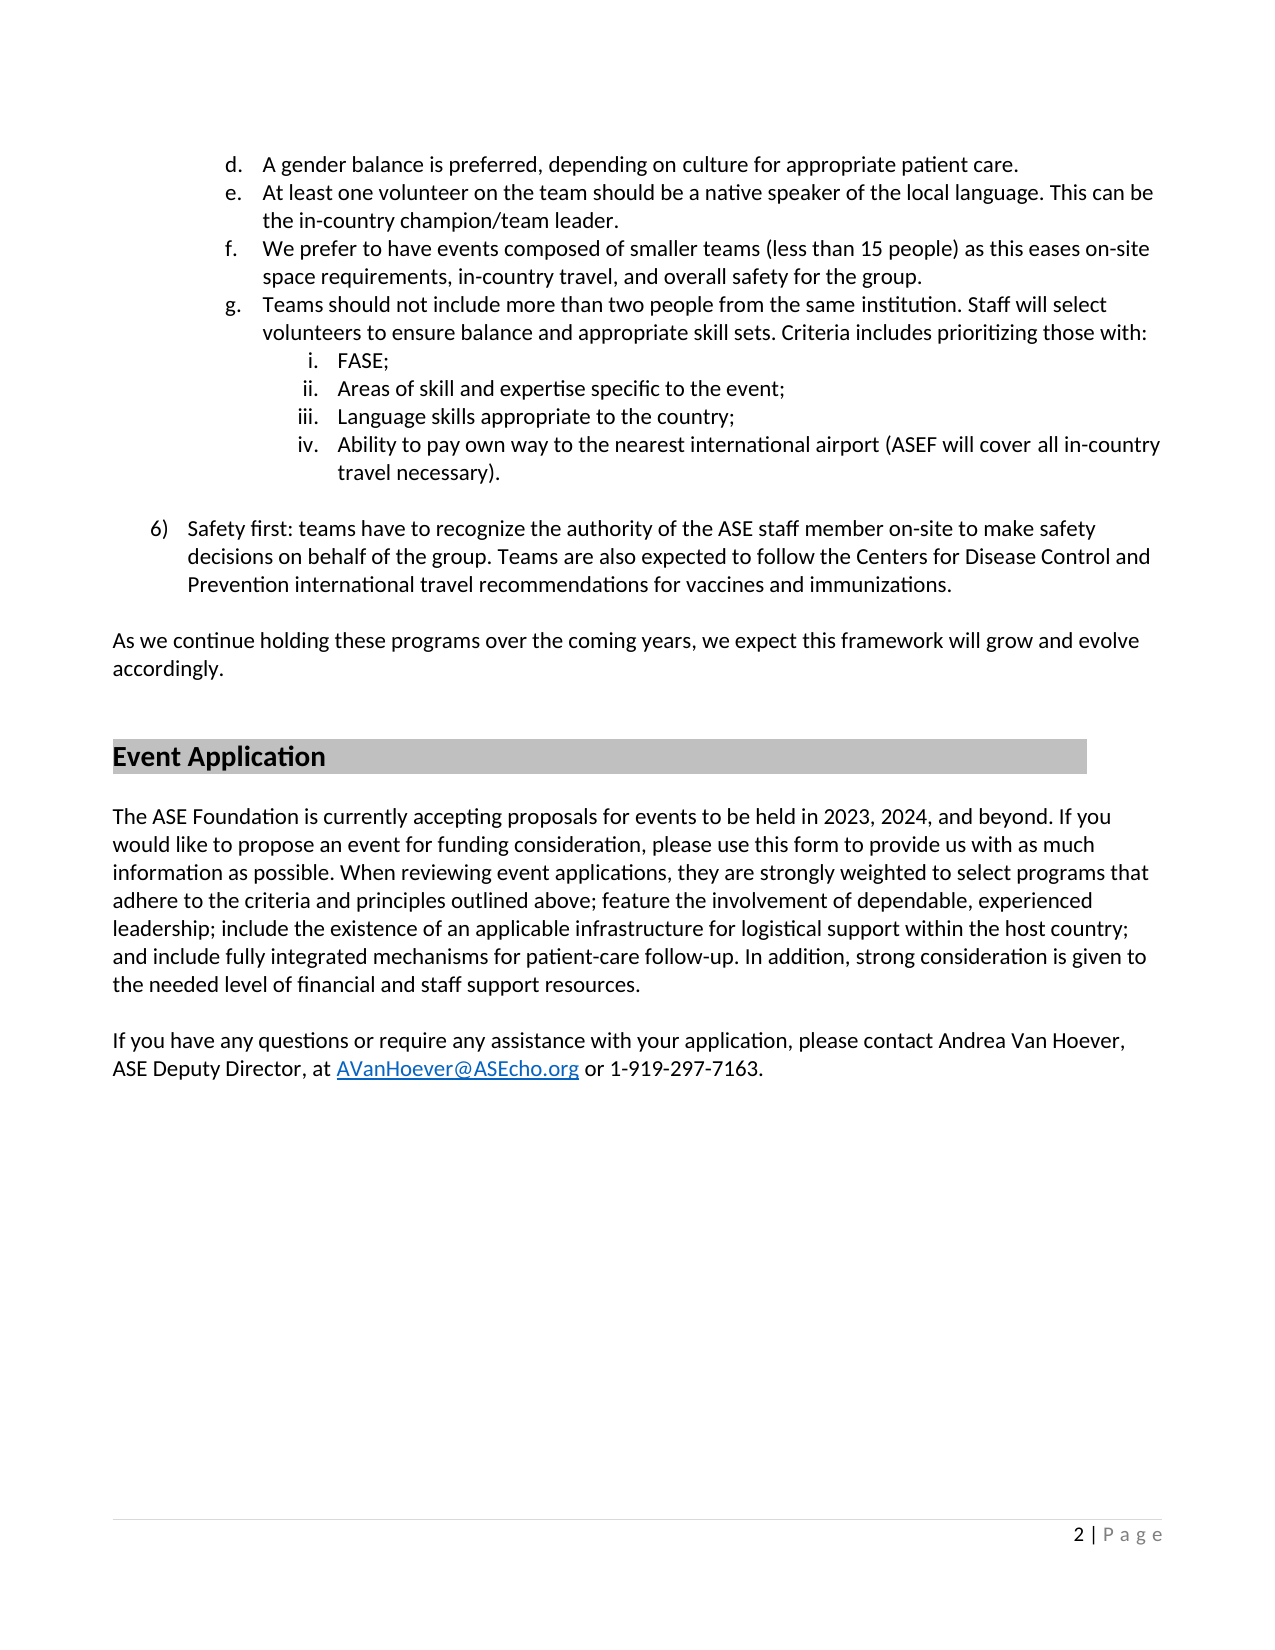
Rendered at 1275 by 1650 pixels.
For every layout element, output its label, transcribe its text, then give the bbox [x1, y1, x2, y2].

text As we continue holding these programs over the coming years, we expect this framework will grow and evolve accordingly. [112, 626, 1162, 682]
list FASE; [319, 346, 1162, 374]
list Ability to pay own way to the nearest international airport (ASEF will cover all in-country travel necessary). [319, 430, 1162, 486]
list Areas of skill and expertise specific to the event; [319, 374, 1162, 402]
list Teams should not include more than two people from the same institution. Staff will select volunteers to ensure balance and appropriate skill sets. Criteria includes prioritizing those with: [225, 290, 1162, 346]
text The ASE Foundation is currently accepting proposals for events to be held in 2023, 2024, and beyond. If you would like to propose an event for funding consideration, please use this form to provide us with as much information as possible. When reviewing event applications, they are strongly weighted to select programs that adhere to the criteria and principles outlined above; feature the involvement of dependable, experienced leadership; include the existence of an applicable infrastructure for logistical support within the host country; and include fully integrated mechanisms for patient-care follow-up. In addition, strong consideration is given to the needed level of financial and staff support resources. [642, 802, 1162, 998]
text Event Application [112, 738, 1162, 774]
list We prefer to have events composed of smaller teams (less than 15 people) as this eases on-site space requirements, in-country travel, and overall safety for the group. [225, 234, 1162, 290]
list A gender balance is preferred, depending on culture for appropriate patient care. [225, 150, 1162, 178]
list Safety first: teams have to recognize the authority of the ASE staff member on-site to make safety decisions on behalf of the group. Teams are also expected to follow the Centers for Disease Control and Prevention international travel recommendations for vaccines and immunizations. [150, 514, 1162, 598]
text If you have any questions or require any assistance with your application, please contact Andrea Van Hoever, ASE Deputy Director, at AVanHoever@ASEcho.org or 1-919-297-7163. [764, 1026, 1162, 1082]
list Language skills appropriate to the country; [319, 402, 1162, 430]
list At least one volunteer on the team should be a native speaker of the local language. This can be the in-country champion/team leader. [225, 178, 1162, 234]
